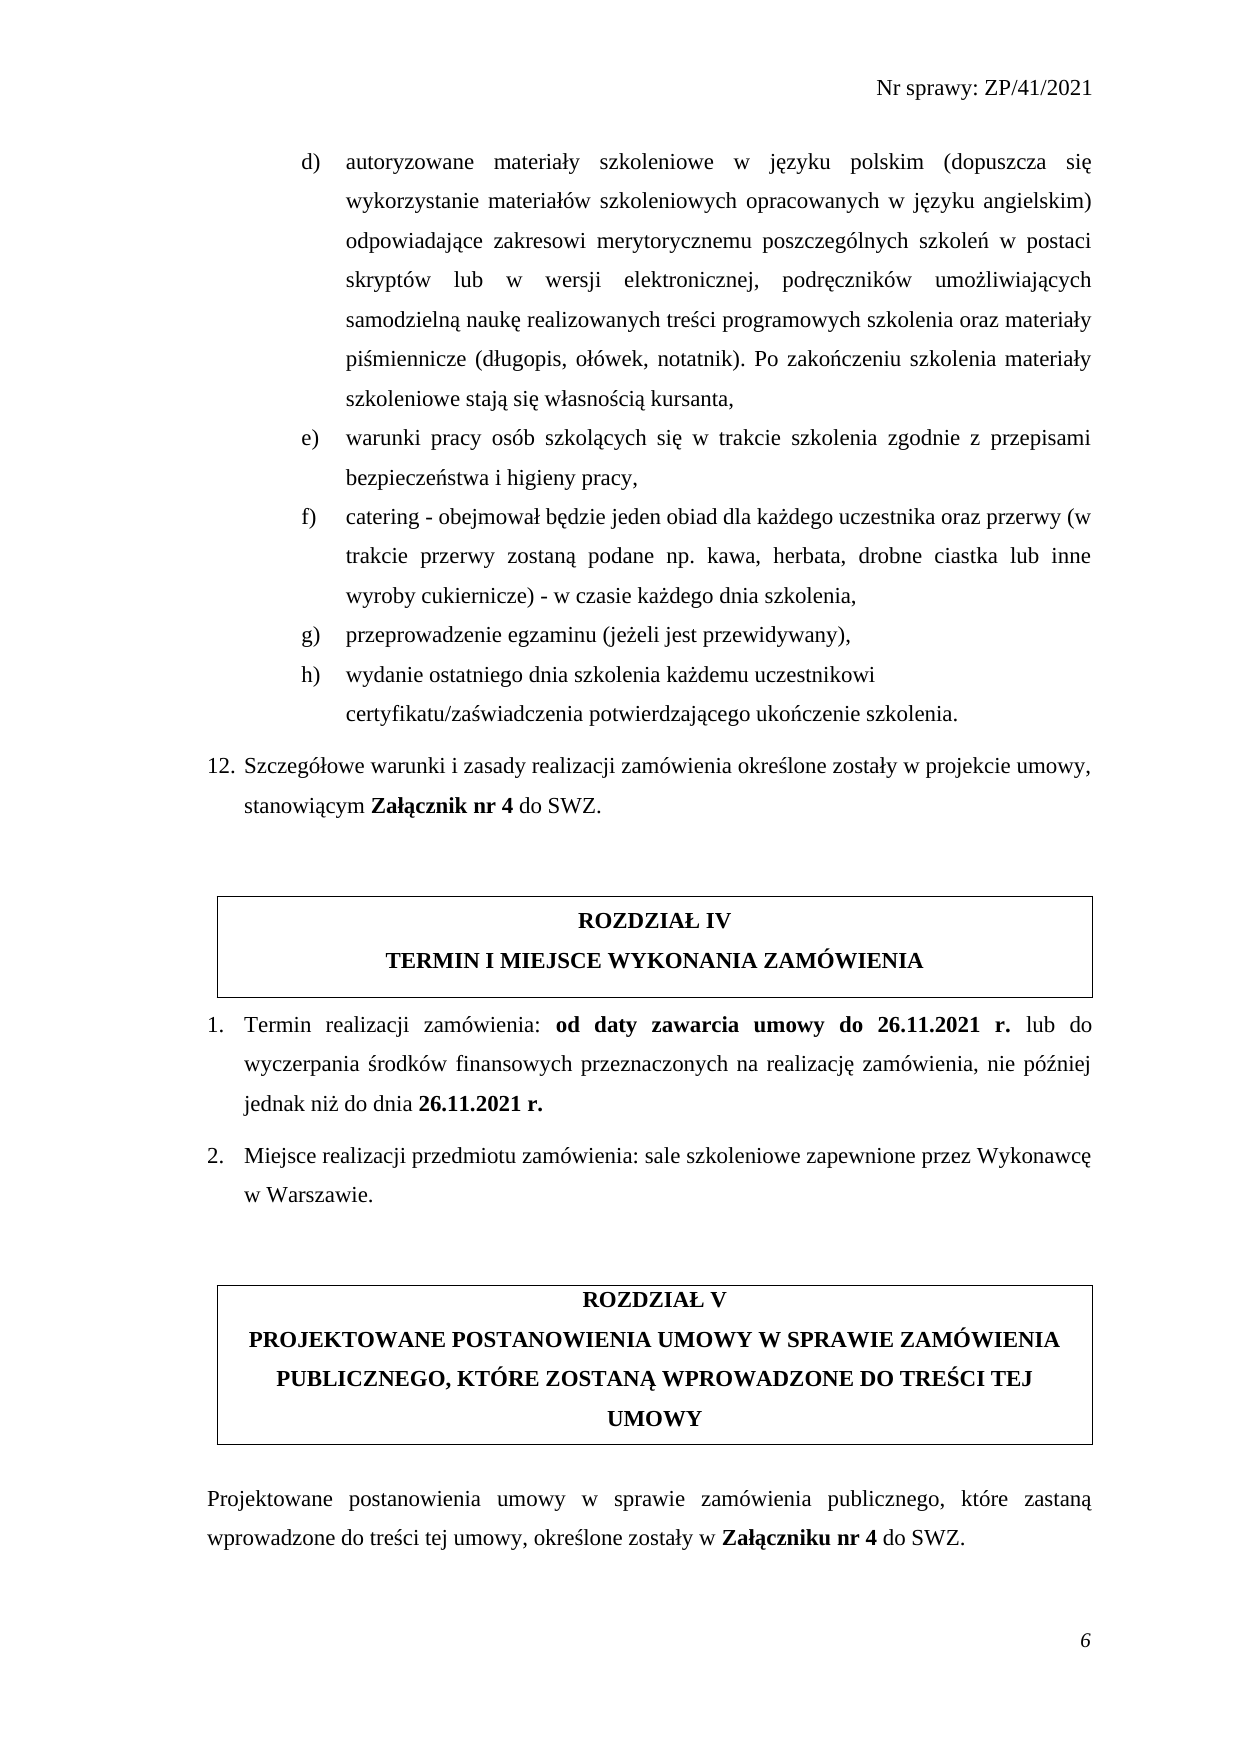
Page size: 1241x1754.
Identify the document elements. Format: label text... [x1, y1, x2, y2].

list catering - obejmował będzie jeden obiad dla każdego uczestnika oraz przerwy (w trakcie przerwy zostaną podane np. kawa, herbata, drobne ciastka lub inne wyroby cukiernicze) - w czasie każdego dnia szkolenia, [301, 503, 1092, 608]
list Miejsce realizacji przedmiotu zamówienia: sale szkoleniowe zapewnione przez Wykonawcę w Warszawie. [207, 1142, 1092, 1208]
list warunki pracy osób szkolących się w trakcie szkolenia zgodnie z przepisami bezpieczeństwa i higieny pracy, [301, 424, 1092, 490]
list Szczegółowe warunki i zasady realizacji zamówienia określone zostały w projekcie umowy, stanowiącym Załącznik nr 4 do SWZ. [207, 752, 1092, 818]
list wydanie ostatniego dnia szkolenia każdemu uczestnikowi certyfikatu/zaświadczenia potwierdzającego ukończenie szkolenia. [301, 661, 1092, 727]
list przeprowadzenie egzaminu (jeżeli jest przewidywany), [301, 621, 1092, 648]
list autoryzowane materiały szkoleniowe w języku polskim (dopuszcza się wykorzystanie materiałów szkoleniowych opracowanych w języku angielskim) odpowiadające zakresowi merytorycznemu poszczególnych szkoleń w postaci skryptów lub w wersji elektronicznej, podręczników umożliwiających samodzielną naukę realizowanych treści programowych szkolenia oraz materiały piśmiennicze (długopis, ołówek, notatnik). Po zakończeniu szkolenia materiały szkoleniowe stają się własnością kursanta, [301, 148, 1092, 411]
list Termin realizacji zamówienia: od daty zawarcia umowy do 26.11.2021 r. lub do wyczerpania środków finansowych przeznaczonych na realizację zamówienia, nie później jednak niż do dnia 26.11.2021 r. [207, 1011, 1092, 1116]
table_header ROZDZIAŁ V PROJEKTOWANE POSTANOWIENIA UMOWY W SPRAWIE ZAMÓWIENIA PUBLICZNEGO, KTÓRE ZOSTANĄ WPROWADZONE DO TREŚCI TEJ UMOWY [218, 1286, 1092, 1444]
text Projektowane postanowienia umowy w sprawie zamówienia publicznego, które zastaną wprowadzone do treści tej umowy, określone zostały w Załączniku nr 4 do SWZ. [207, 1485, 1092, 1551]
table_header ROZDZIAŁ IV TERMIN I MIEJSCE WYKONANIA ZAMÓWIENIA [218, 897, 1092, 997]
